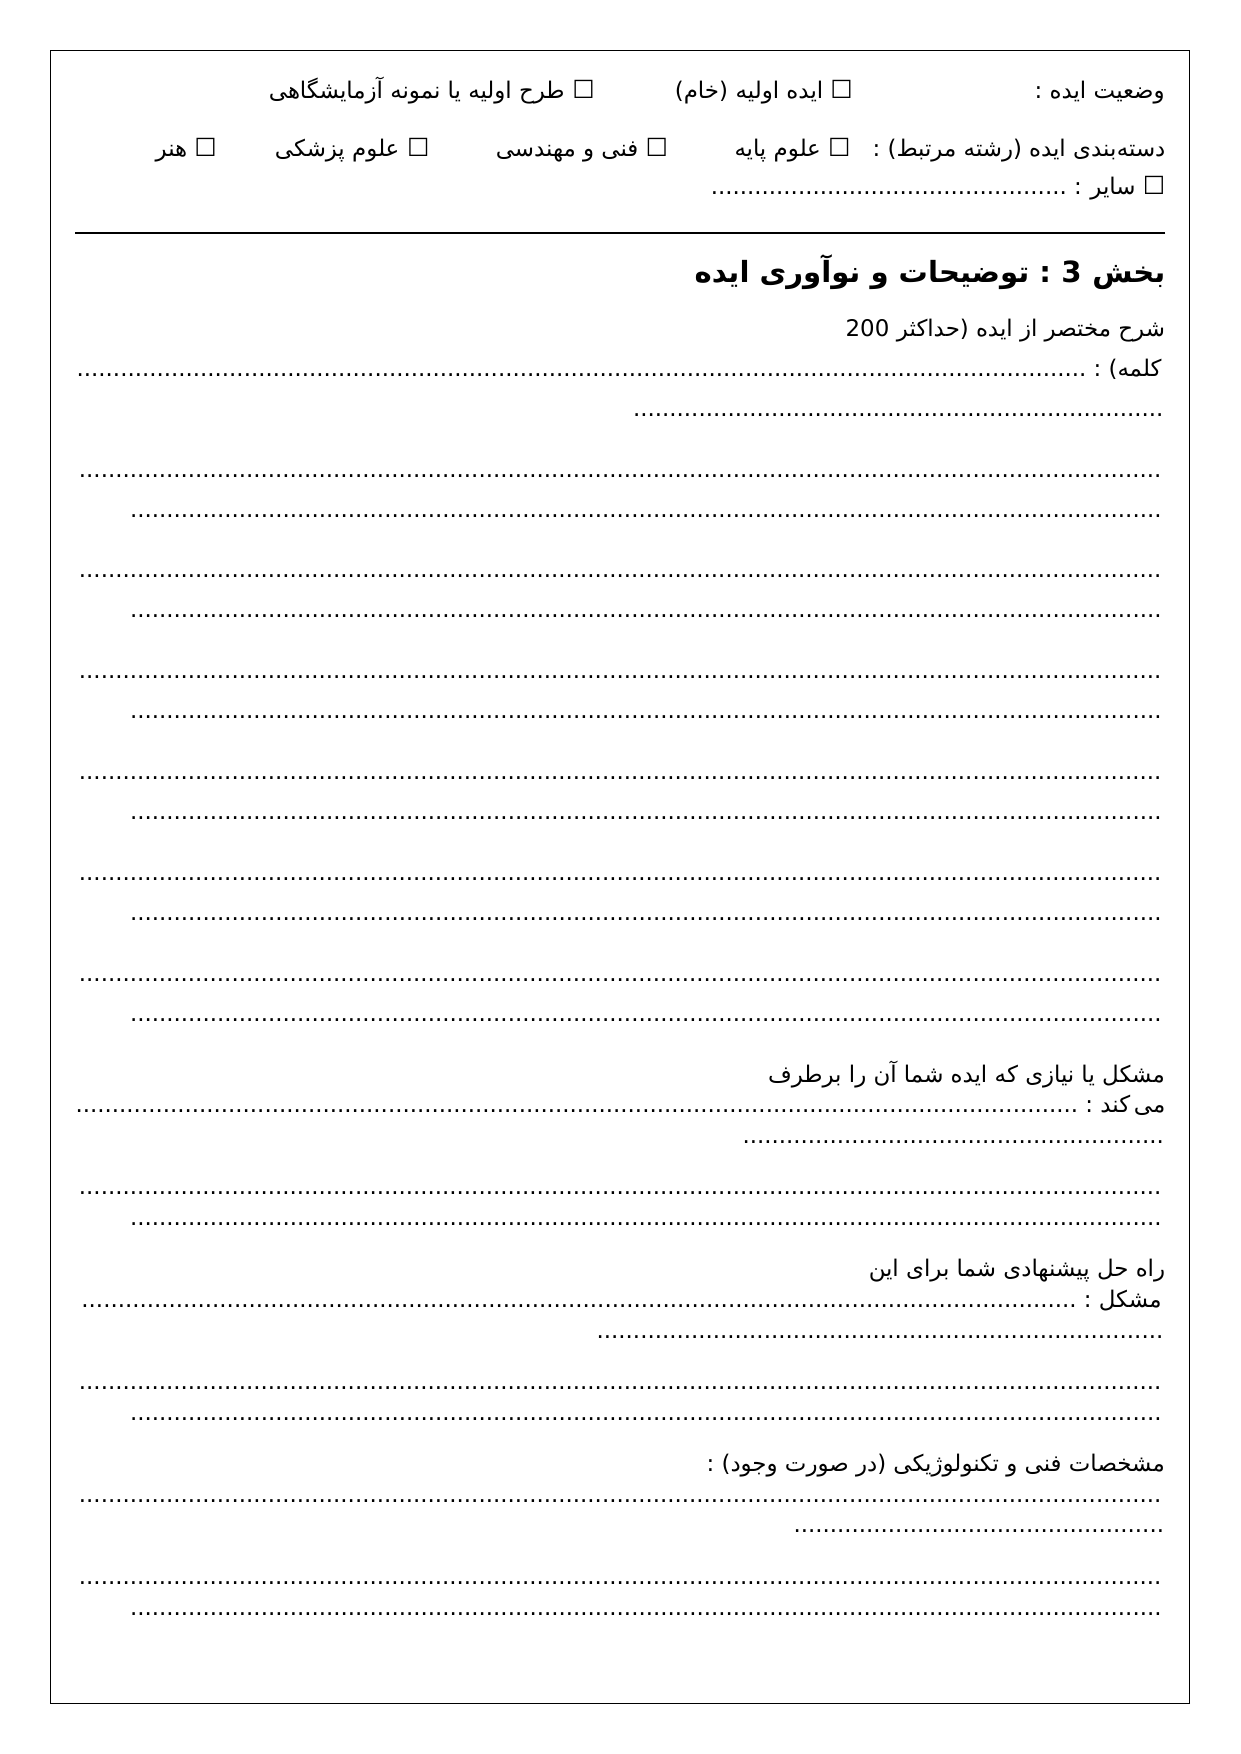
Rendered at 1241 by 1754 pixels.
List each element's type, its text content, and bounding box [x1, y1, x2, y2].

text راه حل پیشنهادی شما برای این مشکل : ....................................................................................................................................................................................................................... [75, 1256, 1165, 1343]
text بخش 3 : توضیحات و نوآوری ایده [75, 255, 1165, 289]
text وضعیت ایده : ایده اولیه (خام) طرح اولیه یا نمونه آزمایشگاهی [75, 75, 1165, 104]
text دسته‌بندی ایده (رشته مرتبط) : علوم پایه فنی و مهندسی علوم پزشکی هنر سایر : ................................................. [75, 129, 1165, 202]
text مشکل یا نیازی که ایده شما آن را برطرف می‌کند : .................................................................................................................................................................................................... [75, 1061, 1165, 1149]
text شرح مختصر از ایده (حداکثر 200 کلمه) : .................................................................................................................................................................................................................... [75, 315, 1165, 422]
text مشخصات فنی و تکنولوژیکی (در صورت وجود) : ........................................................................................................................................................................................................ [75, 1450, 1165, 1538]
